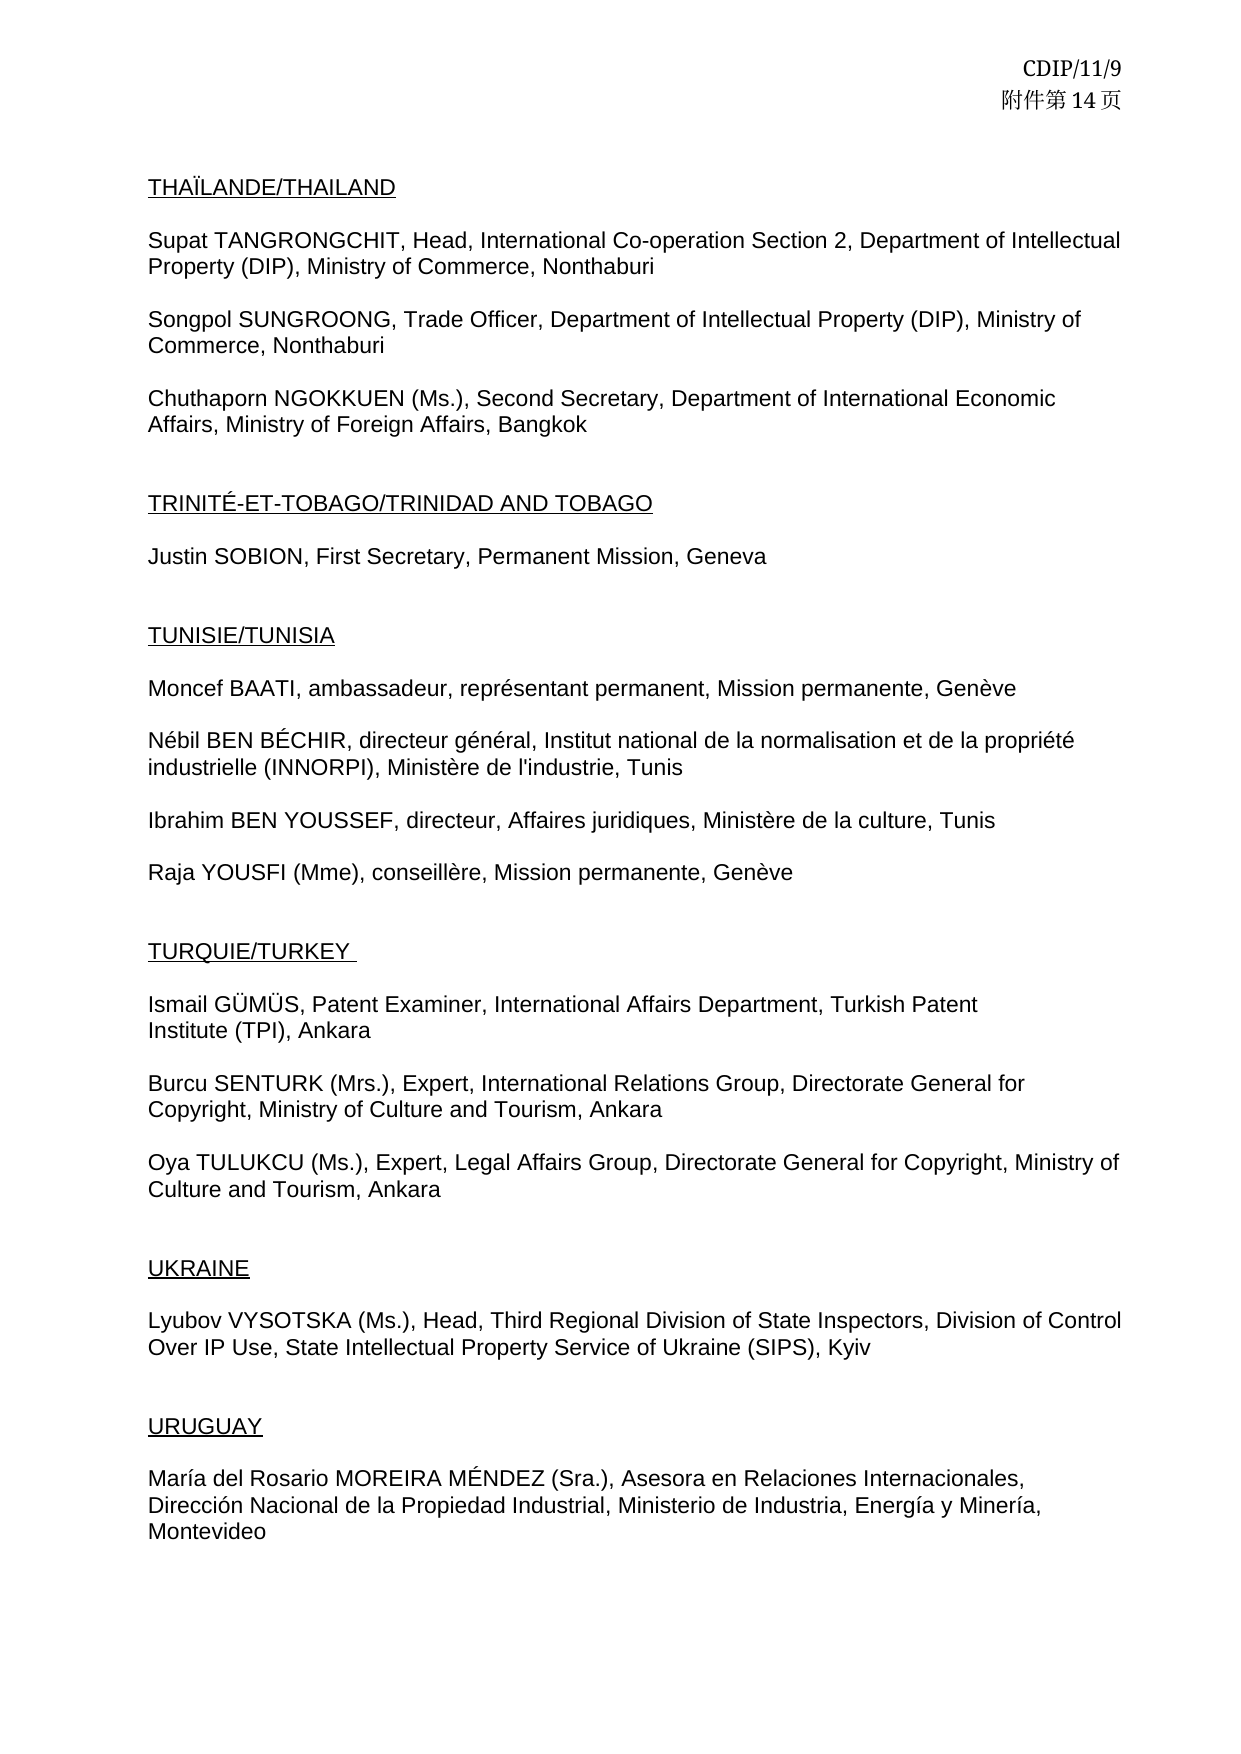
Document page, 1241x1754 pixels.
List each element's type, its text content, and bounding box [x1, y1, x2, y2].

text Nébil BEN BÉCHIR, directeur général, Institut national de la normalisation et de la propriété industrielle (INNORPI), Ministère de l'industrie, Tunis [148, 727, 1122, 780]
text María del Rosario MOREIRA MÉNDEZ (Sra.), Asesora en Relaciones Internacionales, Dirección Nacional de la Propiedad Industrial, Ministerio de Industria, Energía y Minería, Montevideo [148, 1465, 1122, 1544]
text Ibrahim BEN YOUSSEF, directeur, Affaires juridiques, Ministère de la culture, Tunis [148, 807, 1122, 833]
text TURQUIE/TURKEY [148, 938, 1122, 965]
text UKRAINE [148, 1254, 1122, 1281]
text Supat TANGRONGCHIT, Head, International Co-operation Section 2, Department of Intellectual Property (DIP), Ministry of Commerce, Nonthaburi [148, 227, 1122, 279]
text Lyubov VYSOTSKA (Ms.), Head, Third Regional Division of State Inspectors, Division of Control Over IP Use, State Intellectual Property Service of Ukraine (SIPS), Kyiv [148, 1307, 1122, 1360]
text Songpol SUNGROONG, Trade Officer, Department of Intellectual Property (DIP), Ministry of Commerce, Nonthaburi [148, 306, 1122, 358]
text Oya TULUKCU (Ms.), Expert, Legal Affairs Group, Directorate General for Copyright, Ministry of Culture and Tourism, Ankara [148, 1149, 1122, 1202]
text Moncef BAATI, ambassadeur, représentant permanent, Mission permanente, Genève [148, 675, 1122, 701]
text THAÏLANDE/THAILAND [148, 174, 1122, 200]
text Burcu SENTURK (Mrs.), Expert, International Relations Group, Directorate General for Copyright, Ministry of Culture and Tourism, Ankara [148, 1070, 1122, 1123]
text Ismail GÜMÜS, Patent Examiner, International Affairs Department, Turkish Patent Institute (TPI), Ankara [148, 991, 1122, 1044]
text TRINITÉ-ET-TOBAGO/TRINIDAD AND TOBAGO [148, 490, 1122, 517]
text Raja YOUSFI (Mme), conseillère, Mission permanente, Genève [148, 859, 1122, 886]
text Justin SOBION, First Secretary, Permanent Mission, Geneva [148, 543, 1122, 569]
text Chuthaporn NGOKKUEN (Ms.), Second Secretary, Department of International Economic Affairs, Ministry of Foreign Affairs, Bangkok [148, 385, 1122, 438]
text URUGUAY [148, 1413, 1122, 1439]
text TUNISIE/TUNISIA [148, 622, 1122, 648]
